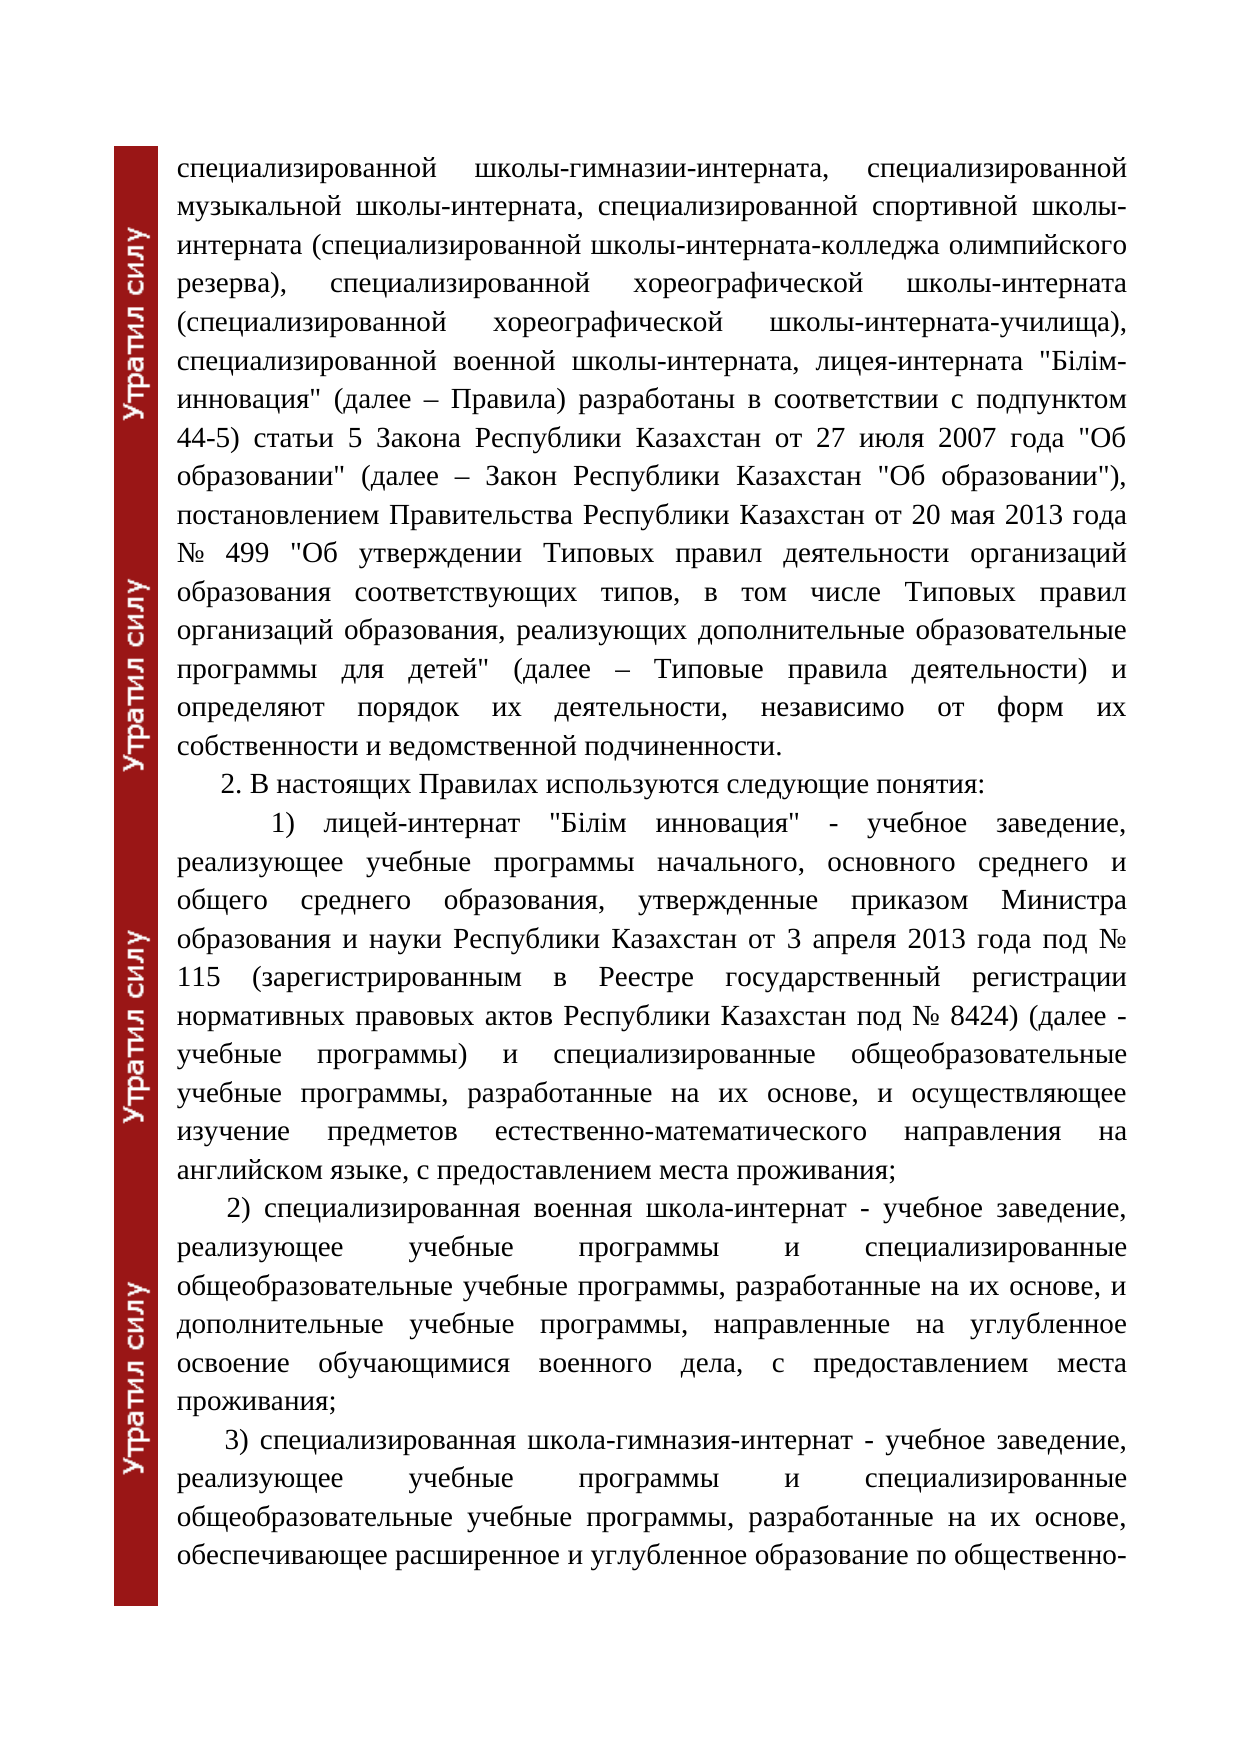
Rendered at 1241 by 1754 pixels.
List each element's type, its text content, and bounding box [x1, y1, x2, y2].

picture [114, 762, 158, 767]
picture [114, 800, 158, 805]
picture [114, 146, 158, 150]
text 2. В настоящих Правилах используются следующие понятия: [112, 767, 1128, 800]
text 2) специализированная военная школа-интернат - учебное заведение, реализующее учебные программы и специализированные общеобразовательные учебные программы, разработанные на их основе, и дополнительные учебные программы, направленные на углубленное освоение обучающимися военного дела, с предоставлением места проживания; [112, 1191, 1128, 1417]
picture [114, 1186, 158, 1191]
picture [114, 1571, 158, 1606]
text 1) лицей-интернат "Білім инновация" - учебное заведение, реализующее учебные программы начального, основного среднего и общего среднего образования, утвержденные приказом Министра образования и науки Республики Казахстан от 3 апреля 2013 года под № 115 (зарегистрированным в Реестре государственный регистрации нормативных правовых актов Республики Казахстан под № 8424) (далее - учебные программы) и специализированные общеобразовательные учебные программы, разработанные на их основе, и осуществляющее изучение предметов естественно-математического направления на английском языке, с предоставлением места проживания; [112, 805, 1128, 1186]
picture [114, 1417, 158, 1422]
